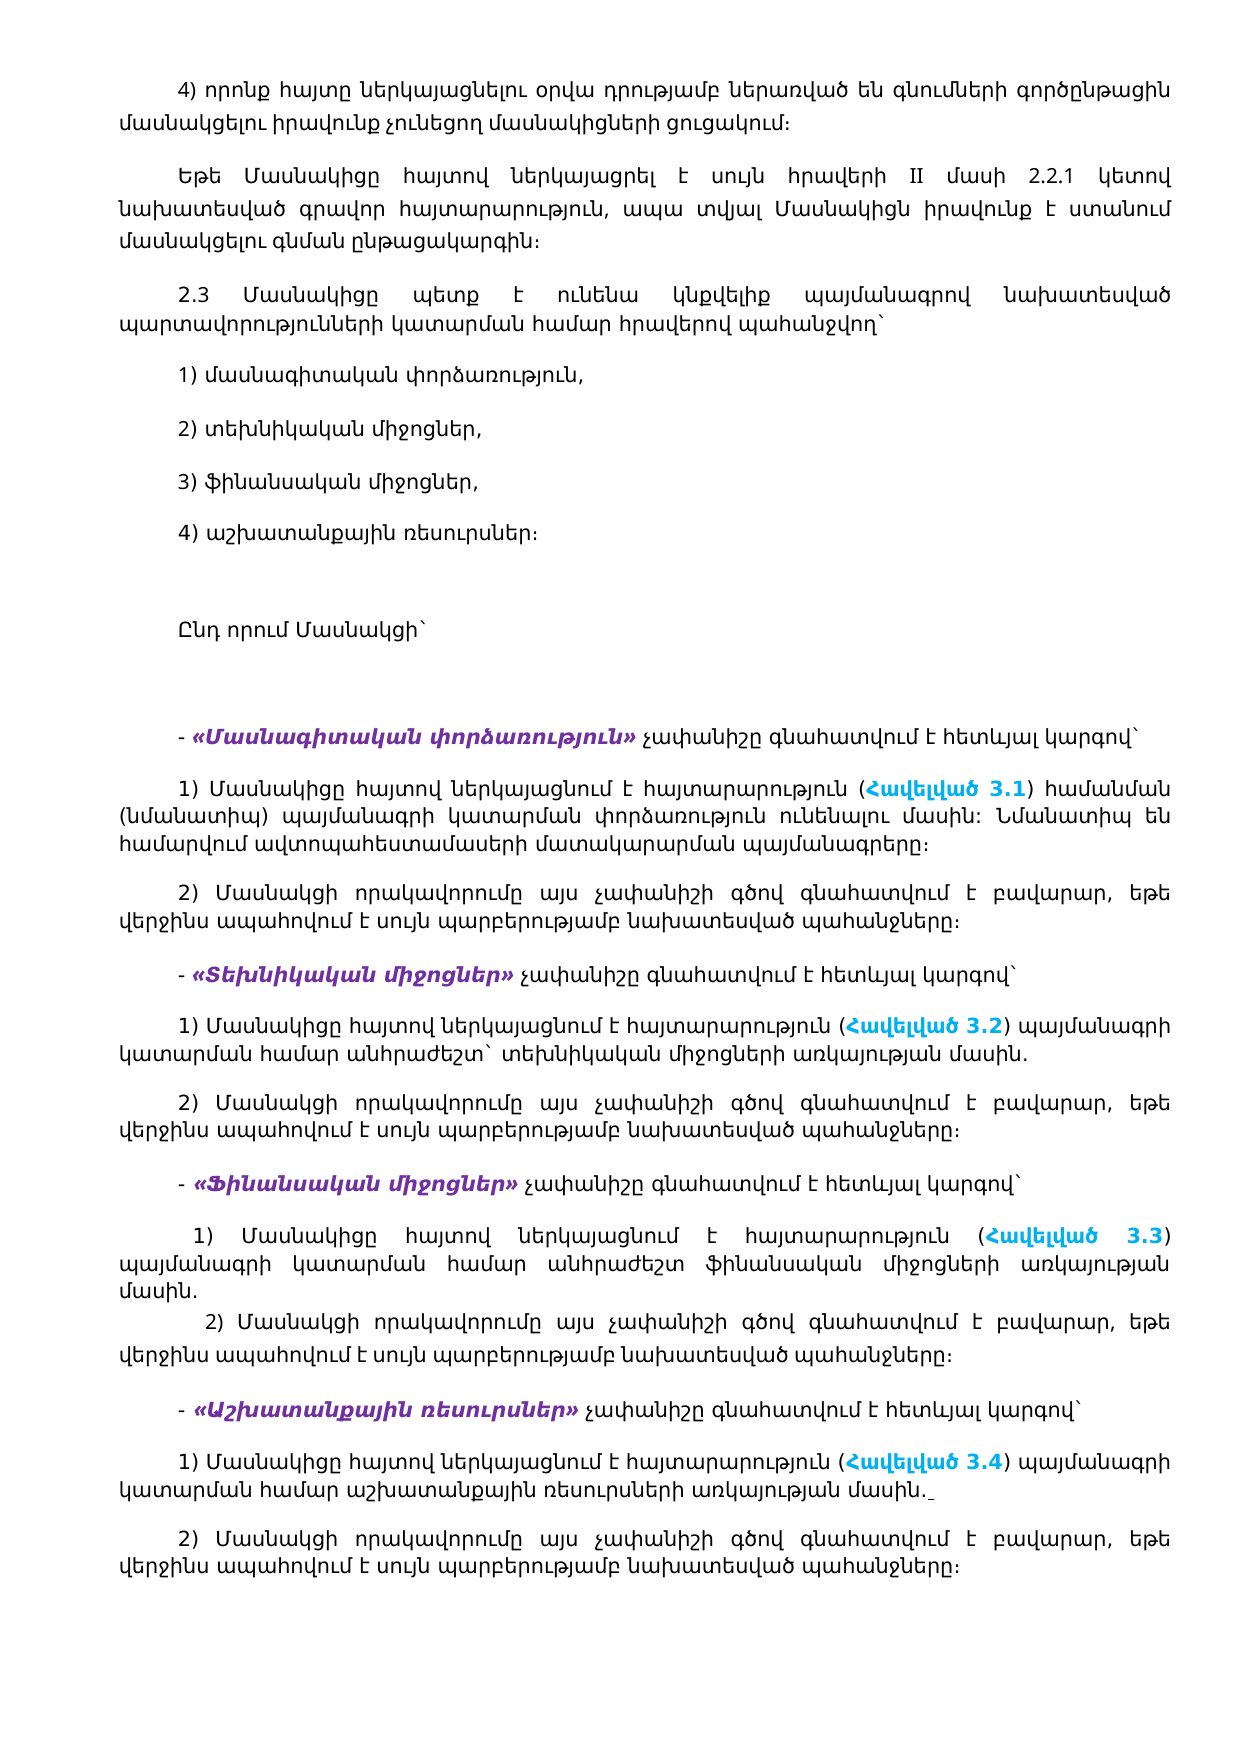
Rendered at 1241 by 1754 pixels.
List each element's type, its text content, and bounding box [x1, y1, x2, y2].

text 2.3 Մասնակիցը պետք է ունենա կնքվելիք պայմանագրով նախատեսված պարտավորությունների կատարման համար հրավերով պահանջվող` [118, 280, 1171, 336]
text - «Ֆինանսական միջոցներ» չափանիշը գնահատվում է հետևյալ կարգով` [118, 1167, 1171, 1198]
text 1) Մասնակիցը հայտով ներկայացնում է հայտարարություն (Հավելված 3.2) պայմանագրի կատարման համար անհրաժեշտ` տեխնիկական միջոցների առկայության մասին. [118, 1014, 1171, 1066]
text 3) ֆինանսական միջոցներ, [118, 467, 1171, 496]
text - «Աշխատանքային ռեսուրսներ» չափանիշը գնահատվում է հետևյալ կարգով` [118, 1393, 1171, 1425]
text Ընդ որում Մասնակցի` [118, 618, 1171, 642]
text 2) Մասնակցի որակավորումը այս չափանիշի գծով գնահատվում է բավարար, եթե վերջինս ապահովում է սույն պարբերությամբ նախատեսված պահանջները։ [118, 1527, 1171, 1579]
text 4) աշխատանքային ռեսուրսներ։ [118, 521, 1171, 545]
text - «Մասնագիտական փորձառություն» չափանիշը գնահատվում է հետևյալ կարգով` [118, 720, 1171, 751]
text 1) Մասնակիցը հայտով ներկայացնում է հայտարարություն (Հավելված 3.4) պայմանագրի կատարման համար աշխատանքային ռեսուրսների առկայության մասին. [118, 1450, 1171, 1502]
text - «Տեխնիկական միջոցներ» չափանիշը գնահատվում է հետևյալ կարգով` [118, 957, 1171, 989]
text 4) որոնք հայտը ներկայացնելու օրվա դրությամբ ներառված են գնումների գործընթացին մասնակցելու իրավունք չունեցող մասնակիցների ցուցակում։ [118, 75, 1171, 136]
text 1) Մասնակիցը հայտով ներկայացնում է հայտարարություն (Հավելված 3.1) համանման (նմանատիպ) պայմանագրի կատարման փորձառություն ունենալու մասին: Նմանատիպ են համարվում ավտոպահեստամասերի մատակարարման պայմանագրերը։ [118, 777, 1171, 857]
text 2) տեխնիկական միջոցներ, [118, 414, 1171, 442]
text 2) Մասնակցի որակավորումը այս չափանիշի գծով գնահատվում է բավարար, եթե վերջինս ապահովում է սույն պարբերությամբ նախատեսված պահանջները։ [118, 881, 1171, 933]
text 1) Մասնակիցը հայտով ներկայացնում է հայտարարություն (Հավելված 3.3) պայմանագրի կատարման համար անհրաժեշտ ֆինանսական միջոցների առկայության մասին. [118, 1224, 1171, 1304]
text 2) Մասնակցի որակավորումը այս չափանիշի գծով գնահատվում է բավարար, եթե վերջինս ապահովում է սույն պարբերությամբ նախատեսված պահանջները։ [118, 1091, 1171, 1143]
text 1) մասնագիտական փորձառություն, [118, 360, 1171, 389]
text Եթե Մասնակիցը հայտով ներկայացրել է սույն հրավերի II մասի 2.2.1 կետով նախատեսված գրավոր հայտարարություն, ապա տվյալ Մասնակիցն իրավունք է ստանում մասնակցելու գնման ընթացակարգին։ [118, 161, 1171, 255]
text 2) Մասնակցի որակավորումը այս չափանիշի գծով գնահատվում է բավարար, եթե վերջինս ապահովում է սույն պարբերությամբ նախատեսված պահանջները։ [118, 1307, 1171, 1368]
